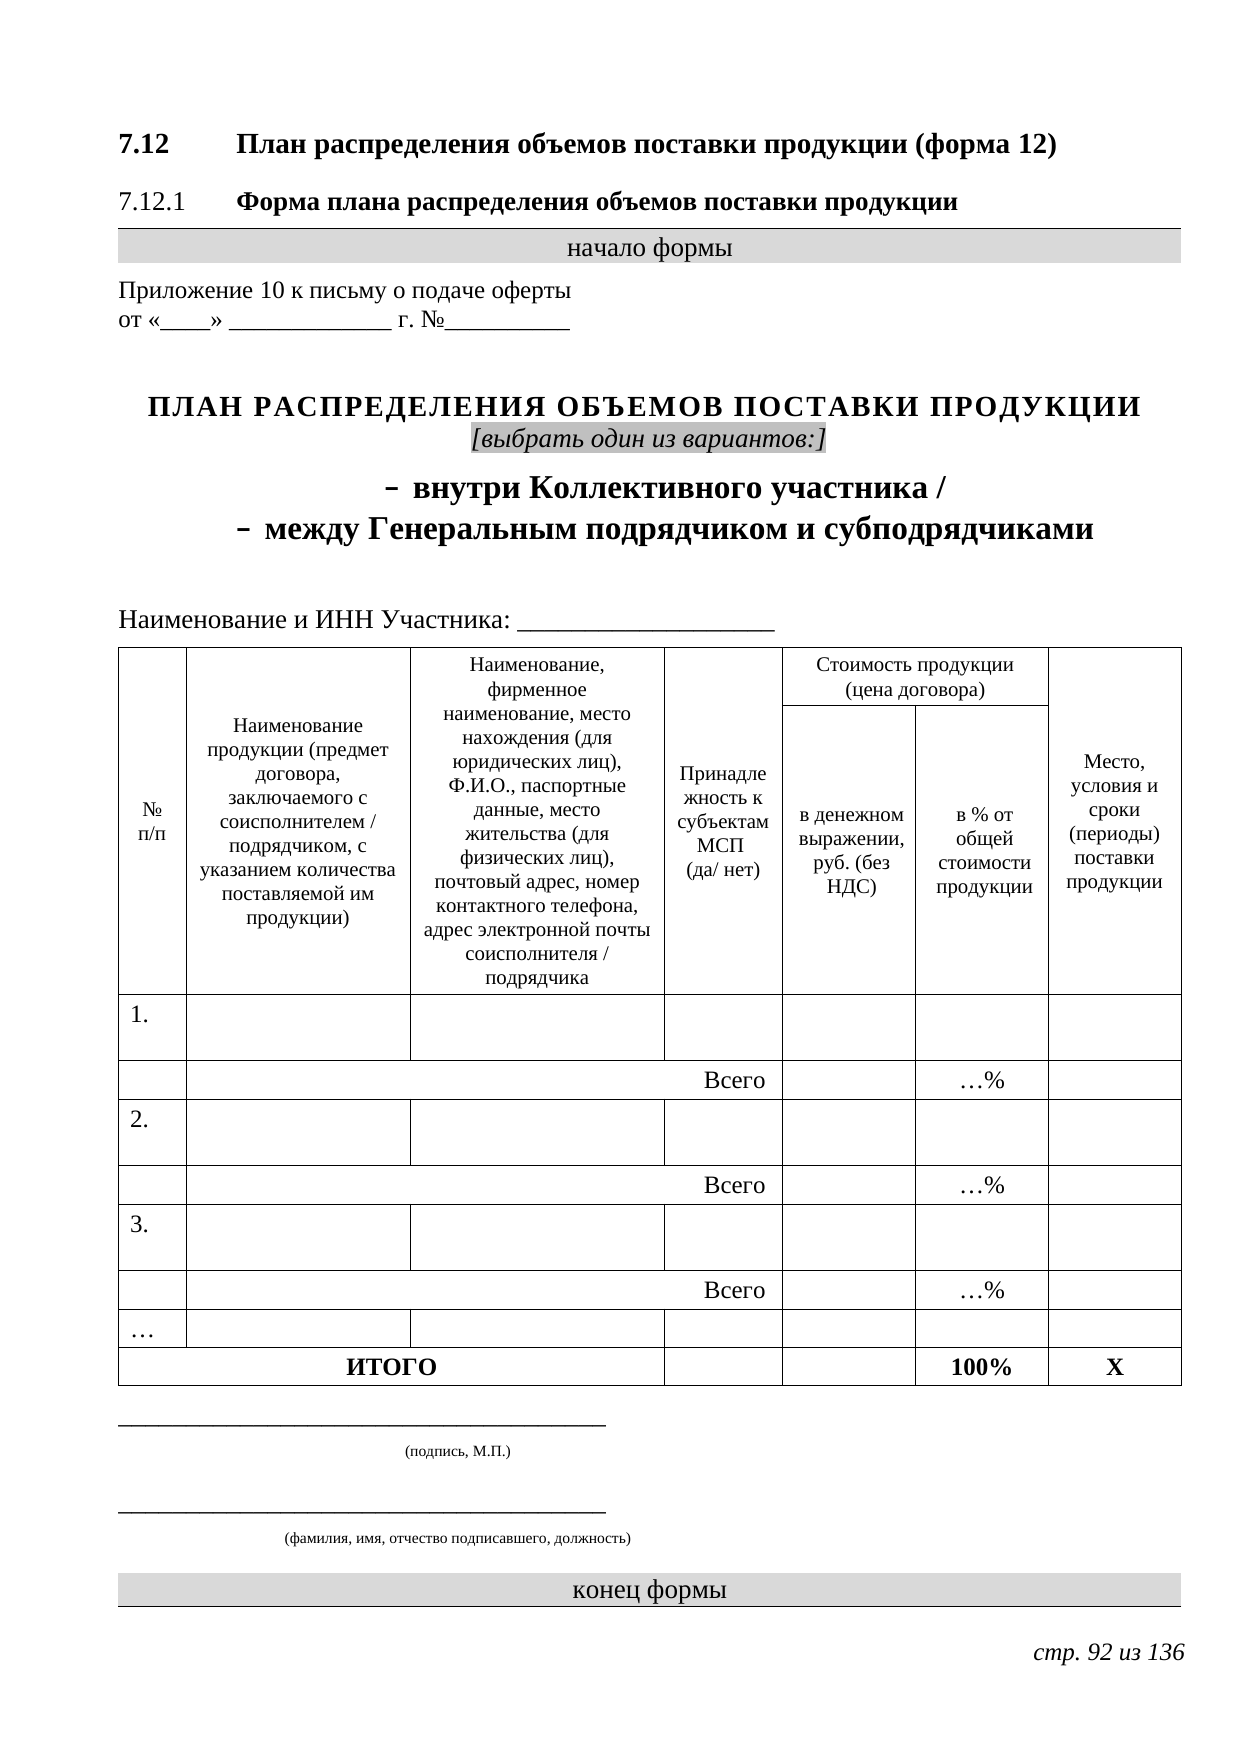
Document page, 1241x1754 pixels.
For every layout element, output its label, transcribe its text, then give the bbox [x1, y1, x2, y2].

table_cell [1049, 1166, 1181, 1203]
text начало формы [118, 229, 1181, 263]
table_cell Всего [187, 1061, 782, 1098]
table_cell [119, 1271, 186, 1308]
table_cell [665, 1310, 782, 1347]
table_cell [1049, 995, 1181, 1060]
table_cell [665, 1348, 782, 1385]
table_cell [187, 1100, 410, 1165]
list внутри Коллективного участника / [148, 466, 1181, 507]
table_header № п/п [119, 648, 186, 993]
text (подпись, М.П.) [118, 1442, 797, 1473]
table_cell …% [916, 1061, 1048, 1098]
text (фамилия, имя, отчество подписавшего, должность) [118, 1529, 797, 1560]
table_header Стоимость продукции (цена договора) [783, 648, 1048, 705]
table_cell [1049, 1310, 1181, 1347]
table_cell [916, 1310, 1048, 1347]
table_cell [1049, 1100, 1181, 1165]
table_cell [783, 995, 915, 1060]
table_cell …% [916, 1166, 1048, 1203]
table_cell [1049, 1061, 1181, 1098]
table_cell в % от общей стоимости продукции [916, 706, 1048, 993]
text План распределения объемов поставки продукции [выбрать один из вариантов:] [118, 389, 1181, 453]
table_cell [1049, 1205, 1181, 1270]
table_cell [783, 1166, 915, 1203]
table_cell [187, 995, 410, 1060]
table_header Наименование, фирменное наименование, место нахождения (для юридических лиц), Ф.И.О., паспортные данные, место жительства (для физических лиц), почтовый адрес, номер контактного телефона, адрес электронной почты соисполнителя / подрядчика [411, 648, 664, 993]
table_header Принадлежность к субъектам МСП (да/ нет) [665, 648, 782, 993]
table_cell 100% [916, 1348, 1048, 1385]
table_cell [411, 1205, 664, 1270]
table_cell [916, 995, 1048, 1060]
table_cell [119, 1100, 186, 1165]
table_cell [119, 1166, 186, 1203]
table_cell [665, 1205, 782, 1270]
table_cell …% [916, 1271, 1048, 1308]
table_cell [187, 1205, 410, 1270]
table_cell Всего [187, 1271, 782, 1308]
table_cell [783, 1205, 915, 1270]
table_cell [783, 1271, 915, 1308]
table_cell [119, 1205, 186, 1270]
table_cell в денежном выражении, руб. (без НДС) [783, 706, 915, 993]
table_cell [783, 1310, 915, 1347]
table_cell [783, 1100, 915, 1165]
table_cell [916, 1100, 1048, 1165]
table_header Место, условия и сроки (периоды) поставки продукции [1049, 648, 1181, 993]
table_cell [665, 995, 782, 1060]
table_cell Х [1049, 1348, 1181, 1385]
text Форма плана распределения объемов поставки продукции [118, 185, 1181, 216]
table_cell [119, 1061, 186, 1098]
table_cell [187, 1310, 410, 1347]
text Наименование и ИНН Участника: ___________________ [118, 603, 1181, 635]
table_cell … [119, 1310, 186, 1347]
text Приложение 10 к письму о подаче оферты от «____» _____________ г. №__________ [118, 275, 1181, 333]
table_cell ИТОГО [119, 1348, 664, 1385]
table_cell [783, 1061, 915, 1098]
table_cell [916, 1205, 1048, 1270]
table_cell [411, 995, 664, 1060]
table_header Наименование продукции (предмет договора, заключаемого с соисполнителем / подрядчиком, с указанием количества поставляемой им продукции) [187, 648, 410, 993]
text конец формы [118, 1573, 1181, 1606]
list между Генеральным подрядчиком и субподрядчиками [148, 507, 1181, 547]
table_cell [411, 1310, 664, 1347]
table_cell [665, 1100, 782, 1165]
text ____________________________________ [118, 1398, 1181, 1429]
subtitle План распределения объемов поставки продукции (форма 12) [118, 126, 1181, 160]
table_cell [1049, 1271, 1181, 1308]
table_cell [411, 1100, 664, 1165]
text ____________________________________ [118, 1486, 1181, 1517]
table_cell [119, 995, 186, 1060]
table_cell Всего [187, 1166, 782, 1203]
table_cell [783, 1348, 915, 1385]
